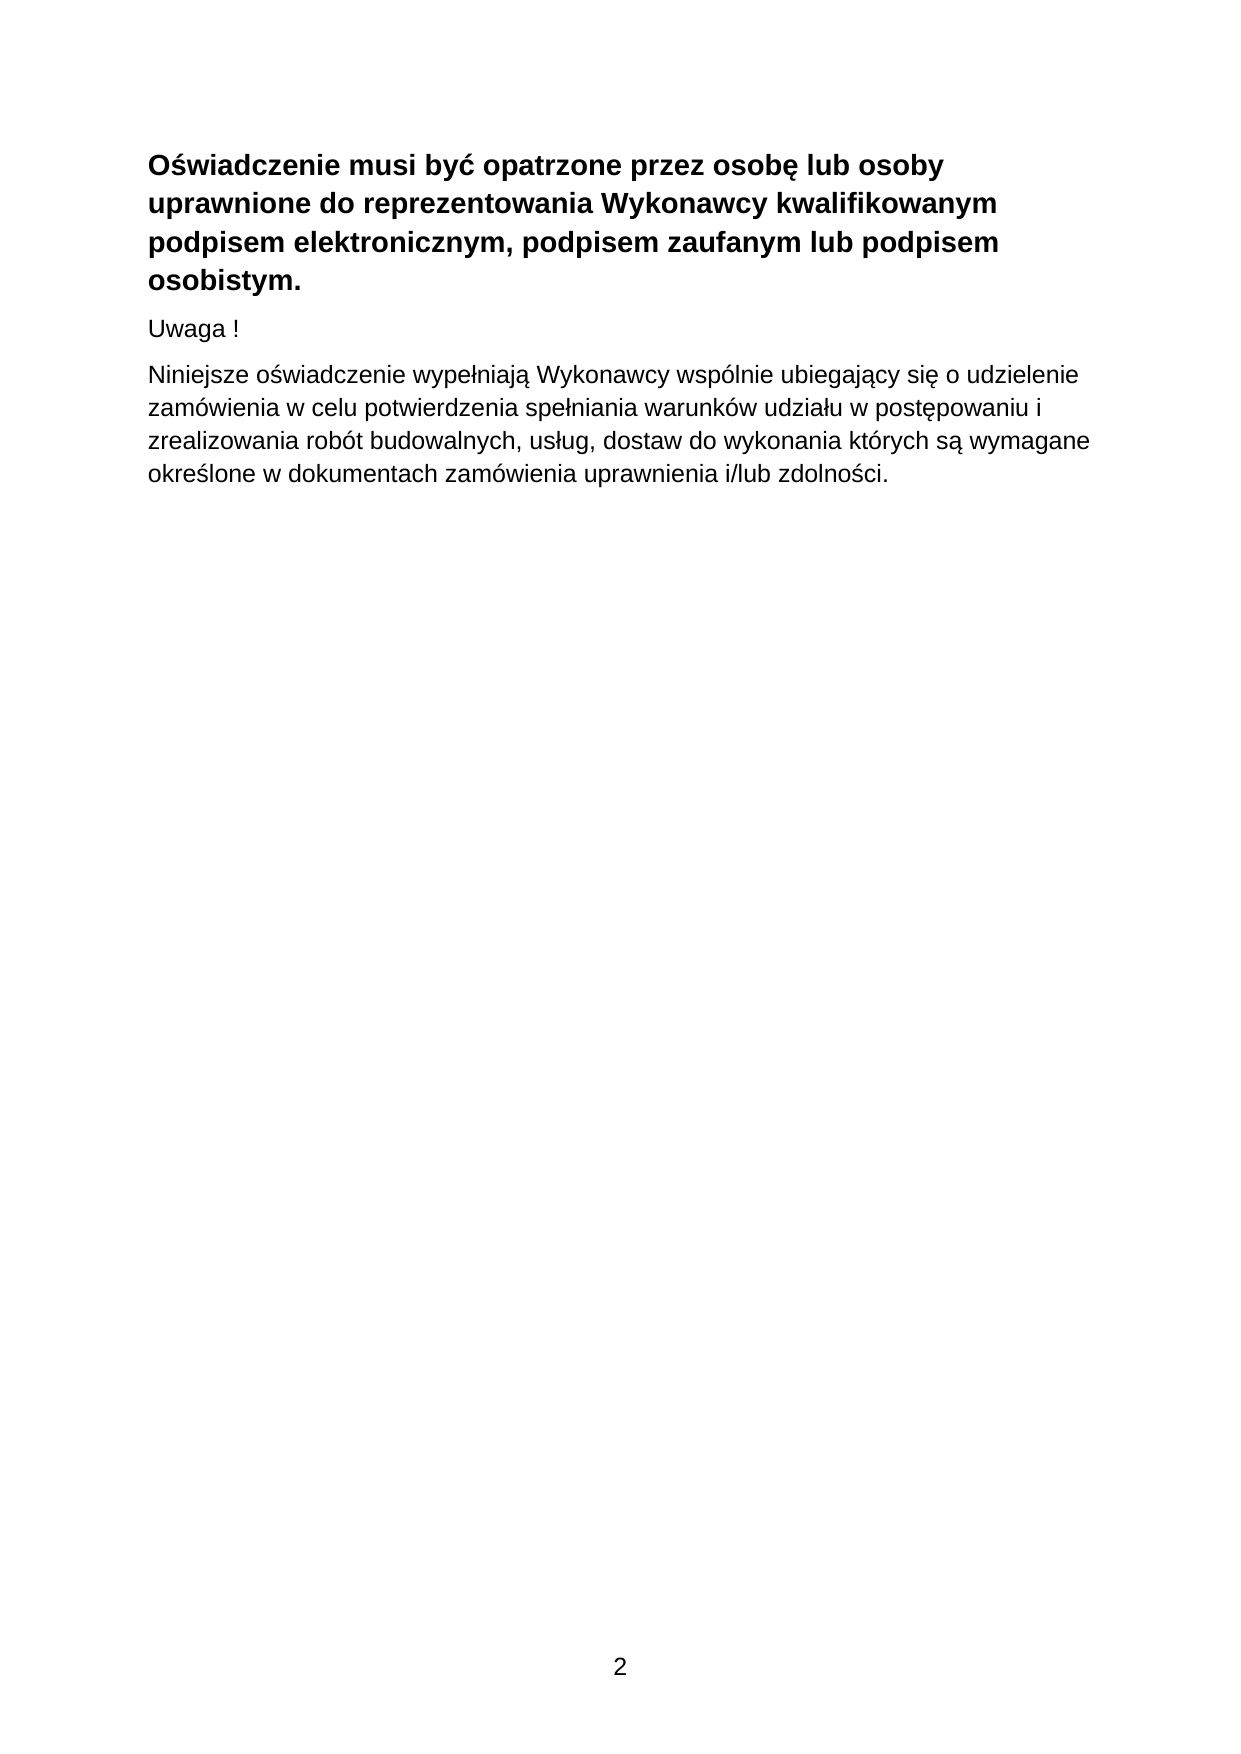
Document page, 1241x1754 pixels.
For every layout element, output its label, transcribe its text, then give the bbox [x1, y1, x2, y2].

text Oświadczenie musi być opatrzone przez osobę lub osoby uprawnione do reprezentowania Wykonawcy kwalifikowanym podpisem elektronicznym, podpisem zaufanym lub podpisem osobistym. [148, 148, 1093, 297]
text Niniejsze oświadczenie wypełniają Wykonawcy wspólnie ubiegający się o udzielenie zamówienia w celu potwierdzenia spełniania warunków udziału w postępowaniu i zrealizowania robót budowalnych, usług, dostaw do wykonania których są wymagane określone w dokumentach zamówienia uprawnienia i/lub zdolności. [148, 360, 1093, 488]
text Uwaga ! [148, 314, 1093, 343]
